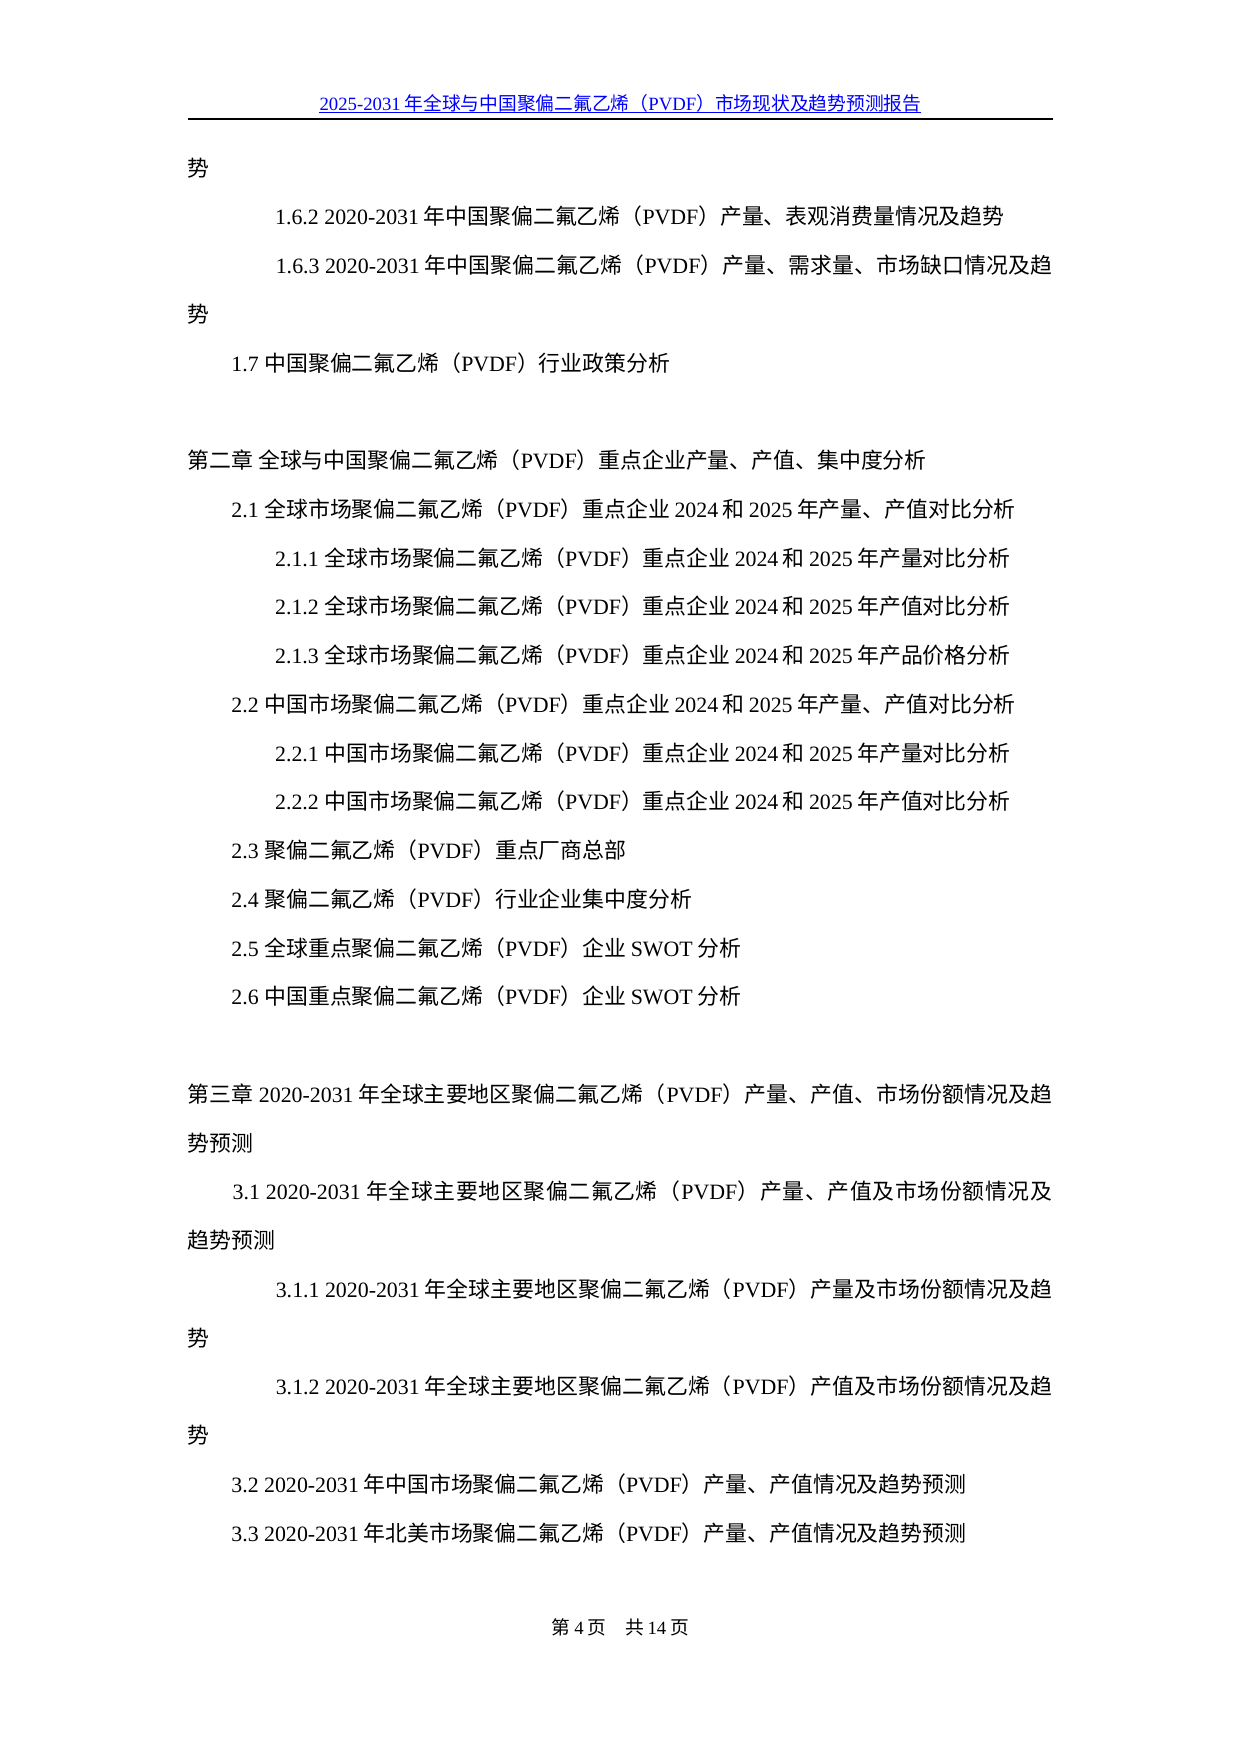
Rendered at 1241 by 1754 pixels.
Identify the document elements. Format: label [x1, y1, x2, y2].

text [187, 150, 1053, 1548]
